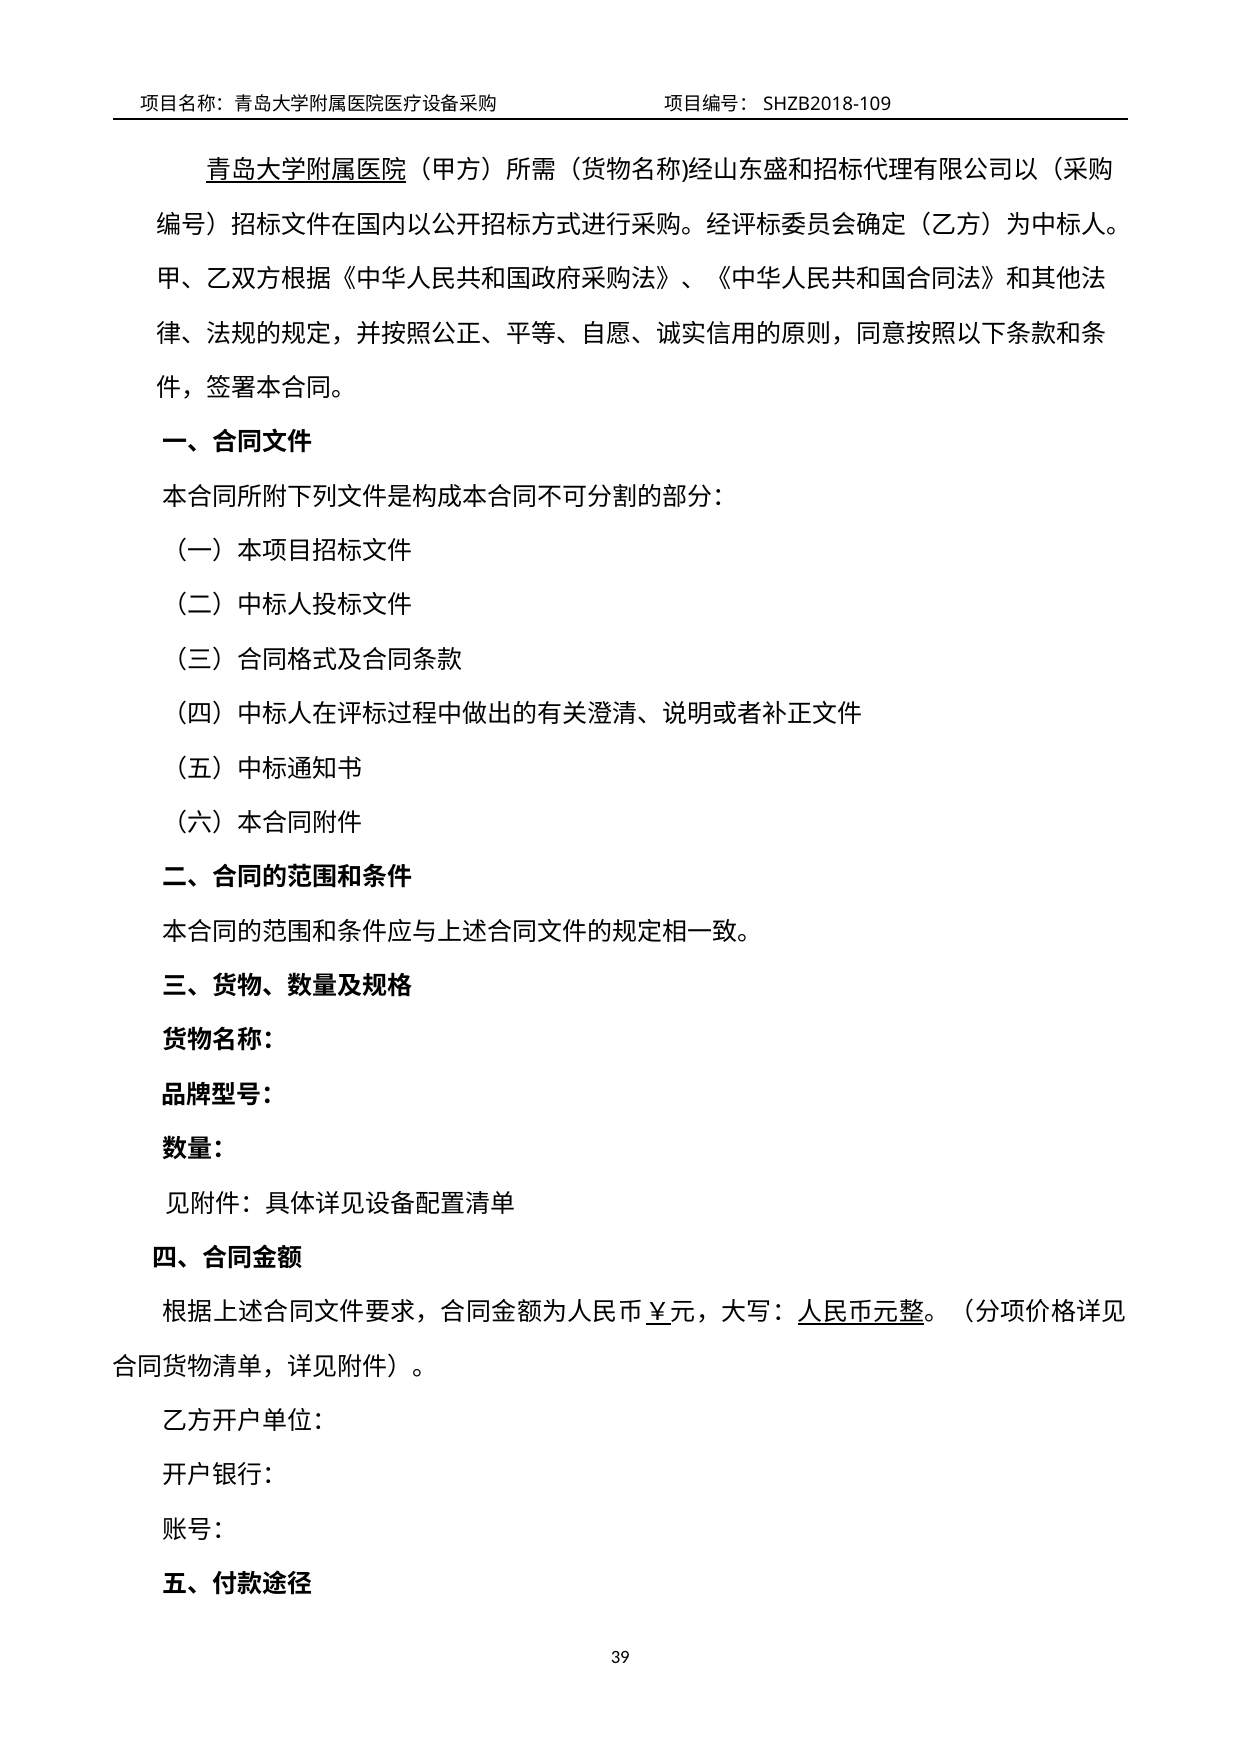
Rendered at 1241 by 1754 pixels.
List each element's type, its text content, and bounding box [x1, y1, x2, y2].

text （二）中标人投标文件 [112, 585, 1128, 621]
text （一）本项目招标文件 [112, 531, 1128, 567]
text 见附件：具体详见设备配置清单 [112, 1183, 1128, 1219]
text 本合同所附下列文件是构成本合同不可分割的部分： [112, 476, 1128, 512]
text 根据上述合同文件要求，合同金额为人民币￥元，大写：人民币元整。（分项价格详见合同货物清单，详见附件）。 [112, 1292, 1128, 1382]
text 本合同的范围和条件应与上述合同文件的规定相一致。 [112, 911, 1128, 947]
text （五）中标通知书 [112, 748, 1128, 784]
text 乙方开户单位： [112, 1401, 1128, 1437]
text 五、付款途径 [112, 1564, 1128, 1600]
text 账号： [112, 1509, 1128, 1546]
text 四、合同金额 [112, 1237, 1128, 1274]
text 二、合同的范围和条件 [112, 857, 1128, 893]
text （六）本合同附件 [112, 802, 1128, 839]
text 青岛大学附属医院（甲方）所需（货物名称)经山东盛和招标代理有限公司以（采购编号）招标文件在国内以公开招标方式进行采购。经评标委员会确定（乙方）为中标人。甲、乙双方根据《中华人民共和国政府采购法》、《中华人民共和国合同法》和其他法律、法规的规定，并按照公正、平等、自愿、诚实信用的原则，同意按照以下条款和条件，签署本合同。 [156, 150, 1128, 404]
text （四）中标人在评标过程中做出的有关澄清、说明或者补正文件 [112, 694, 1128, 730]
text 数量： [112, 1129, 1128, 1165]
text 开户银行： [112, 1455, 1128, 1491]
text （三）合同格式及合同条款 [112, 639, 1128, 676]
text 货物名称： [112, 1020, 1128, 1056]
text 品牌型号： [112, 1074, 1128, 1111]
text 三、货物、数量及规格 [112, 966, 1128, 1002]
text 一、合同文件 [112, 422, 1128, 458]
